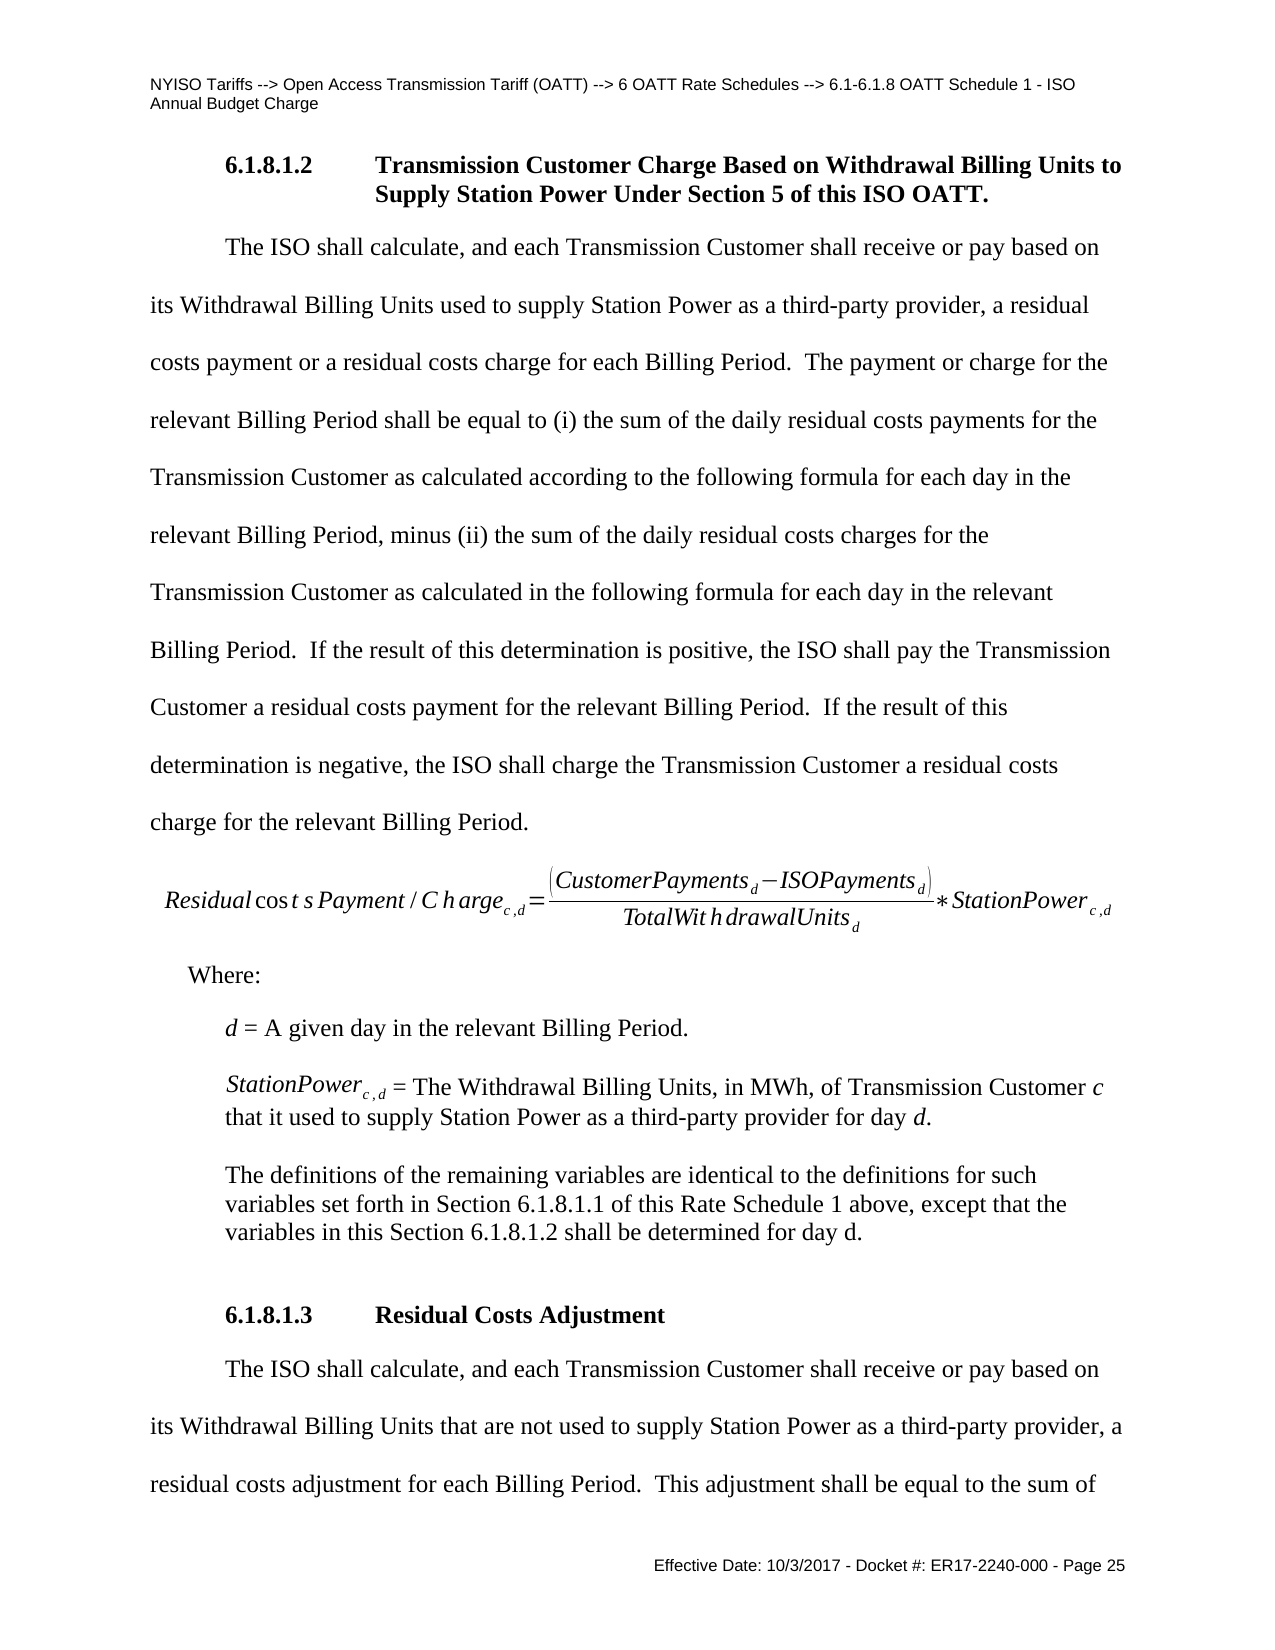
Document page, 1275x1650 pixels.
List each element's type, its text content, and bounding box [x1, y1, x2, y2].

text The ISO shall calculate, and each Transmission Customer shall receive or pay based on its Withdrawal Billing Units used to supply Station Power as a third-party provider, a residual costs payment or a residual costs charge for each Billing Period. The payment or charge for the relevant Billing Period shall be equal to (i) the sum of the daily residual costs payments for the Transmission Customer as calculated according to the following formula for each day in the relevant Billing Period, minus (ii) the sum of the daily residual costs charges for the Transmission Customer as calculated in the following formula for each day in the relevant Billing Period. If the result of this determination is positive, the ISO shall pay the Transmission Customer a residual costs payment for the relevant Billing Period. If the result of this determination is negative, the ISO shall charge the Transmission Customer a residual costs charge for the relevant Billing Period. [150, 232, 1125, 836]
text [150, 1354, 1125, 1497]
text d = A given day in the relevant Billing Period. [225, 1013, 1125, 1042]
text = The Withdrawal Billing Units, in MWh, of Transmission Customer c that it used to supply Station Power as a third-party provider for day d. [225, 1071, 1125, 1131]
text Where: [187, 960, 1125, 988]
text The definitions of the remaining variables are identical to the definitions for such variables set forth in Section 6.1.8.1.1 of this Rate Schedule 1 above, except that the variables in this Section 6.1.8.1.2 shall be determined for day d. [225, 1160, 1125, 1246]
text 6.1.8.1.2 Transmission Customer Charge Based on Withdrawal Billing Units to Supply Station Power Under Section 5 of this ISO OATT. [225, 150, 1125, 207]
text 6.1.8.1.3 Residual Costs Adjustment [225, 1300, 1125, 1329]
